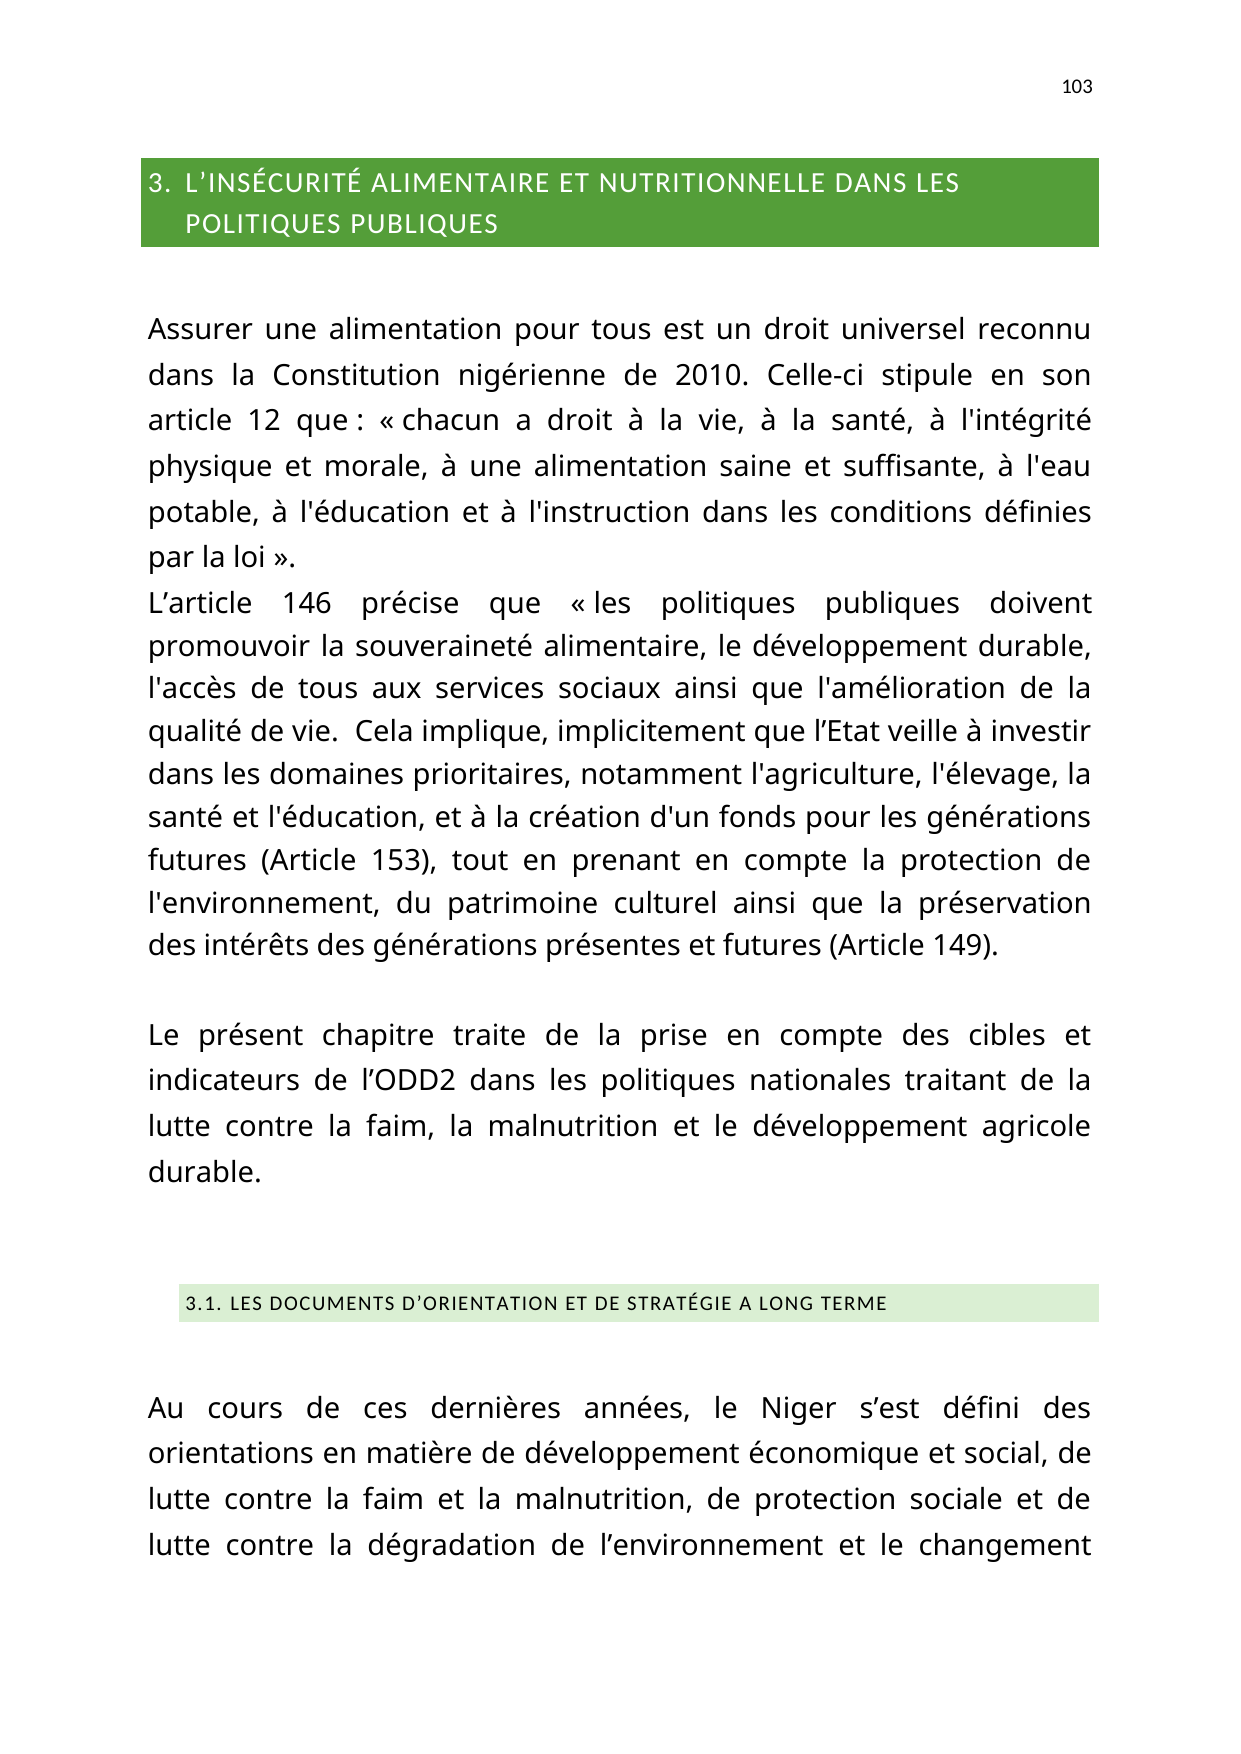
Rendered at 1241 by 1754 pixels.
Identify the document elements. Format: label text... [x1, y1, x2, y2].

subtitle Les documents d’orientation et de stratégie a long terme [185, 1290, 1093, 1315]
text Assurer une alimentation pour tous est un droit universel reconnu dans la Constitution nigérienne de 2010. Celle-ci stipule en son article 12 que : « chacun a droit à la vie, à la santé, à l'intégrité physique et morale, à une alimentation saine et suffisante, à l'eau potable, à l'éducation et à l'instruction dans les conditions définies par la loi ». [148, 308, 1093, 576]
text L’article 146 précise que « les politiques publiques doivent promouvoir la souveraineté alimentaire, le développement durable, l'accès de tous aux services sociaux ainsi que l'amélioration de la qualité de vie. Cela implique, implicitement que l’Etat veille à investir dans les domaines prioritaires, notamment l'agriculture, l'élevage, la santé et l'éducation, et à la création d'un fonds pour les générations futures (Article 153), tout en prenant en compte la protection de l'environnement, du patrimoine culturel ainsi que la préservation des intérêts des générations présentes et futures (Article 149). [148, 582, 1093, 964]
subtitle L’insécurité alimentaire et nutritionnelle dans les politiques publiques [148, 164, 1093, 241]
text Le présent chapitre traite de la prise en compte des cibles et indicateurs de l’ODD2 dans les politiques nationales traitant de la lutte contre la faim, la malnutrition et le développement agricole durable. [148, 1014, 1093, 1191]
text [148, 1387, 1093, 1564]
